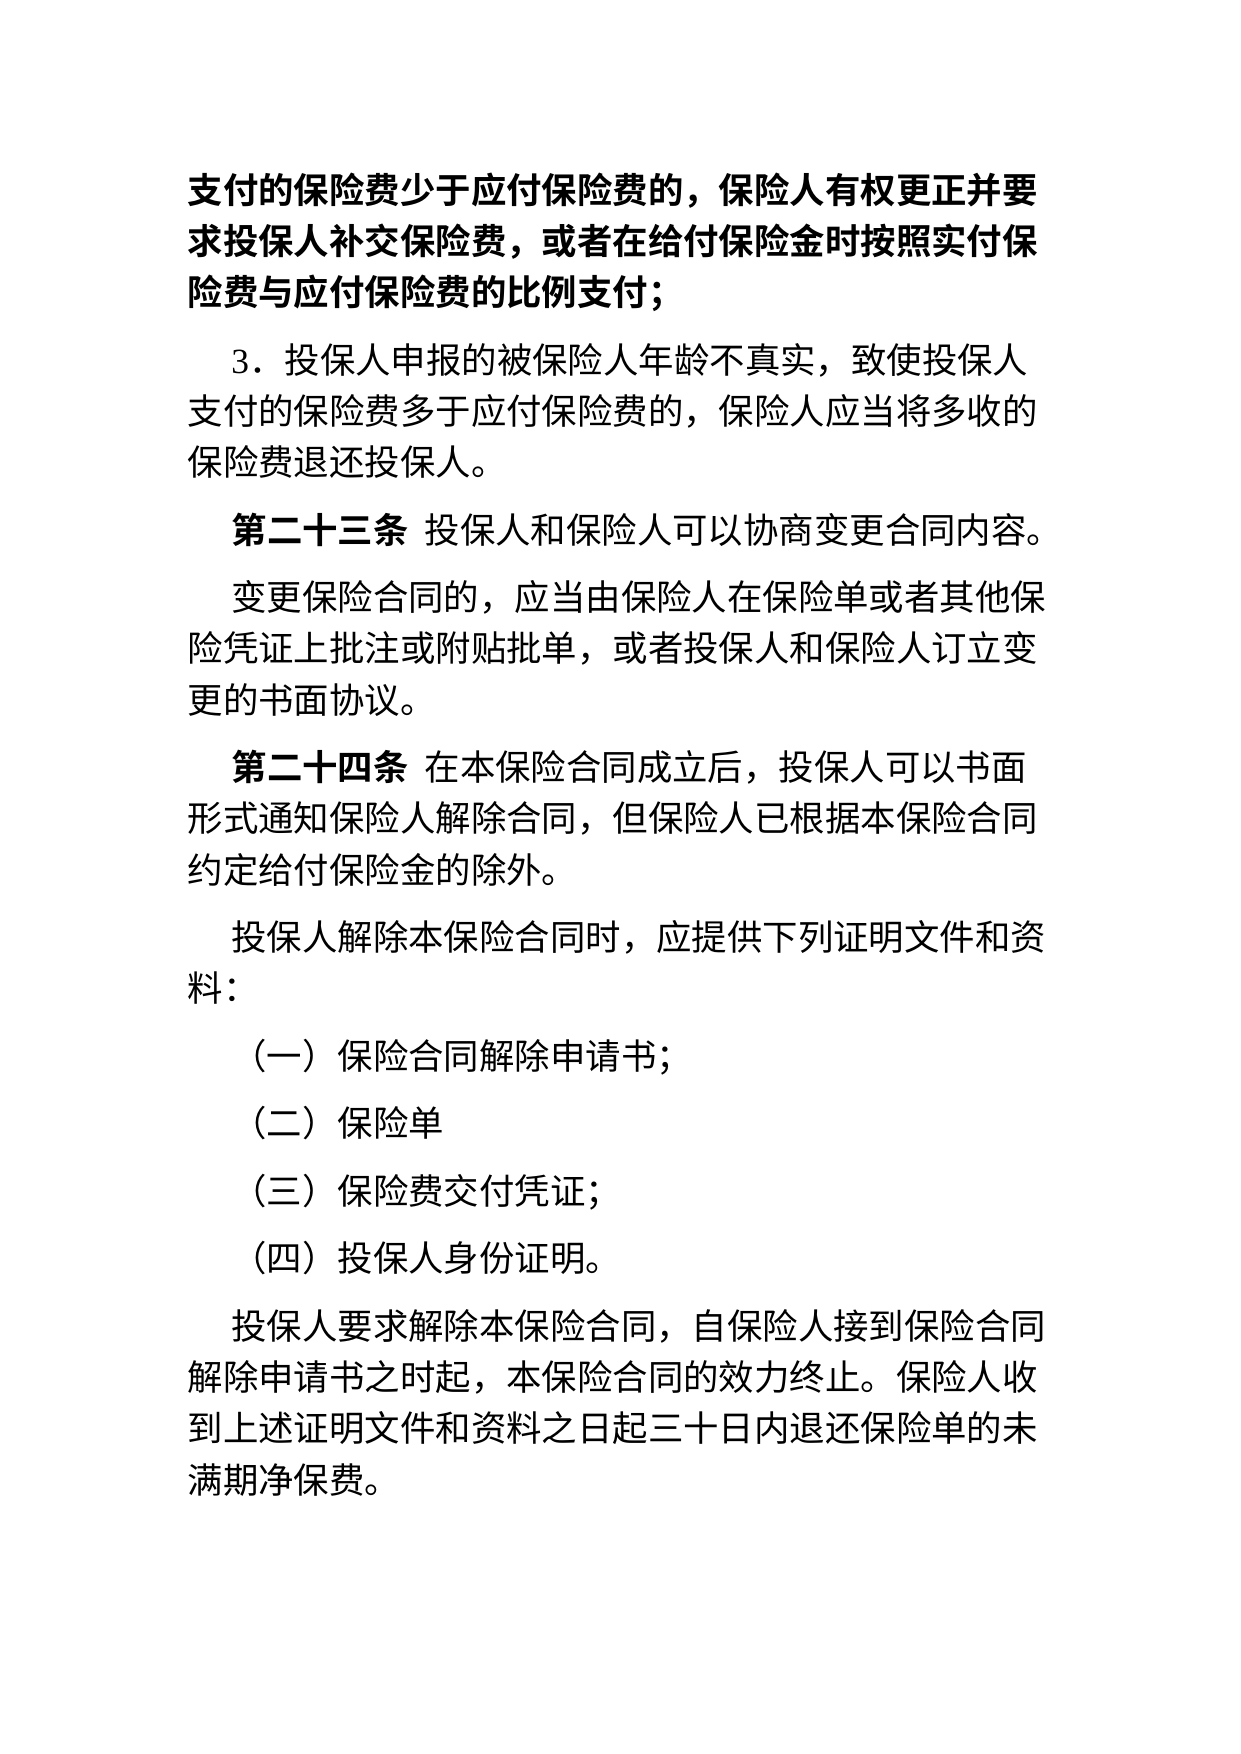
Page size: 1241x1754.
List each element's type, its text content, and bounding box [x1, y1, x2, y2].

text 投保人解除本保险合同时，应提供下列证明文件和资料： [187, 909, 1053, 1012]
text 第二十三条 投保人和保险人可以协商变更合同内容。 [187, 502, 1053, 553]
text 投保人要求解除本保险合同，自保险人接到保险合同解除申请书之时起，本保险合同的效力终止。保险人收到上述证明文件和资料之日起三十日内退还保险单的未满期净保费。 [187, 1298, 1053, 1503]
text 第二十四条 在本保险合同成立后，投保人可以书面形式通知保险人解除合同，但保险人已根据本保险合同约定给付保险金的除外。 [187, 739, 1053, 893]
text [187, 162, 1053, 316]
text （一）保险合同解除申请书； [187, 1028, 1053, 1079]
text 变更保险合同的，应当由保险人在保险单或者其他保险凭证上批注或附贴批单，或者投保人和保险人订立变更的书面协议。 [187, 569, 1053, 723]
text 3．投保人申报的被保险人年龄不真实，致使投保人支付的保险费多于应付保险费的，保险人应当将多收的保险费退还投保人。 [187, 332, 1053, 486]
text （四）投保人身份证明。 [187, 1231, 1053, 1282]
text （二）保险单 [187, 1096, 1053, 1147]
text （三）保险费交付凭证； [187, 1163, 1053, 1214]
